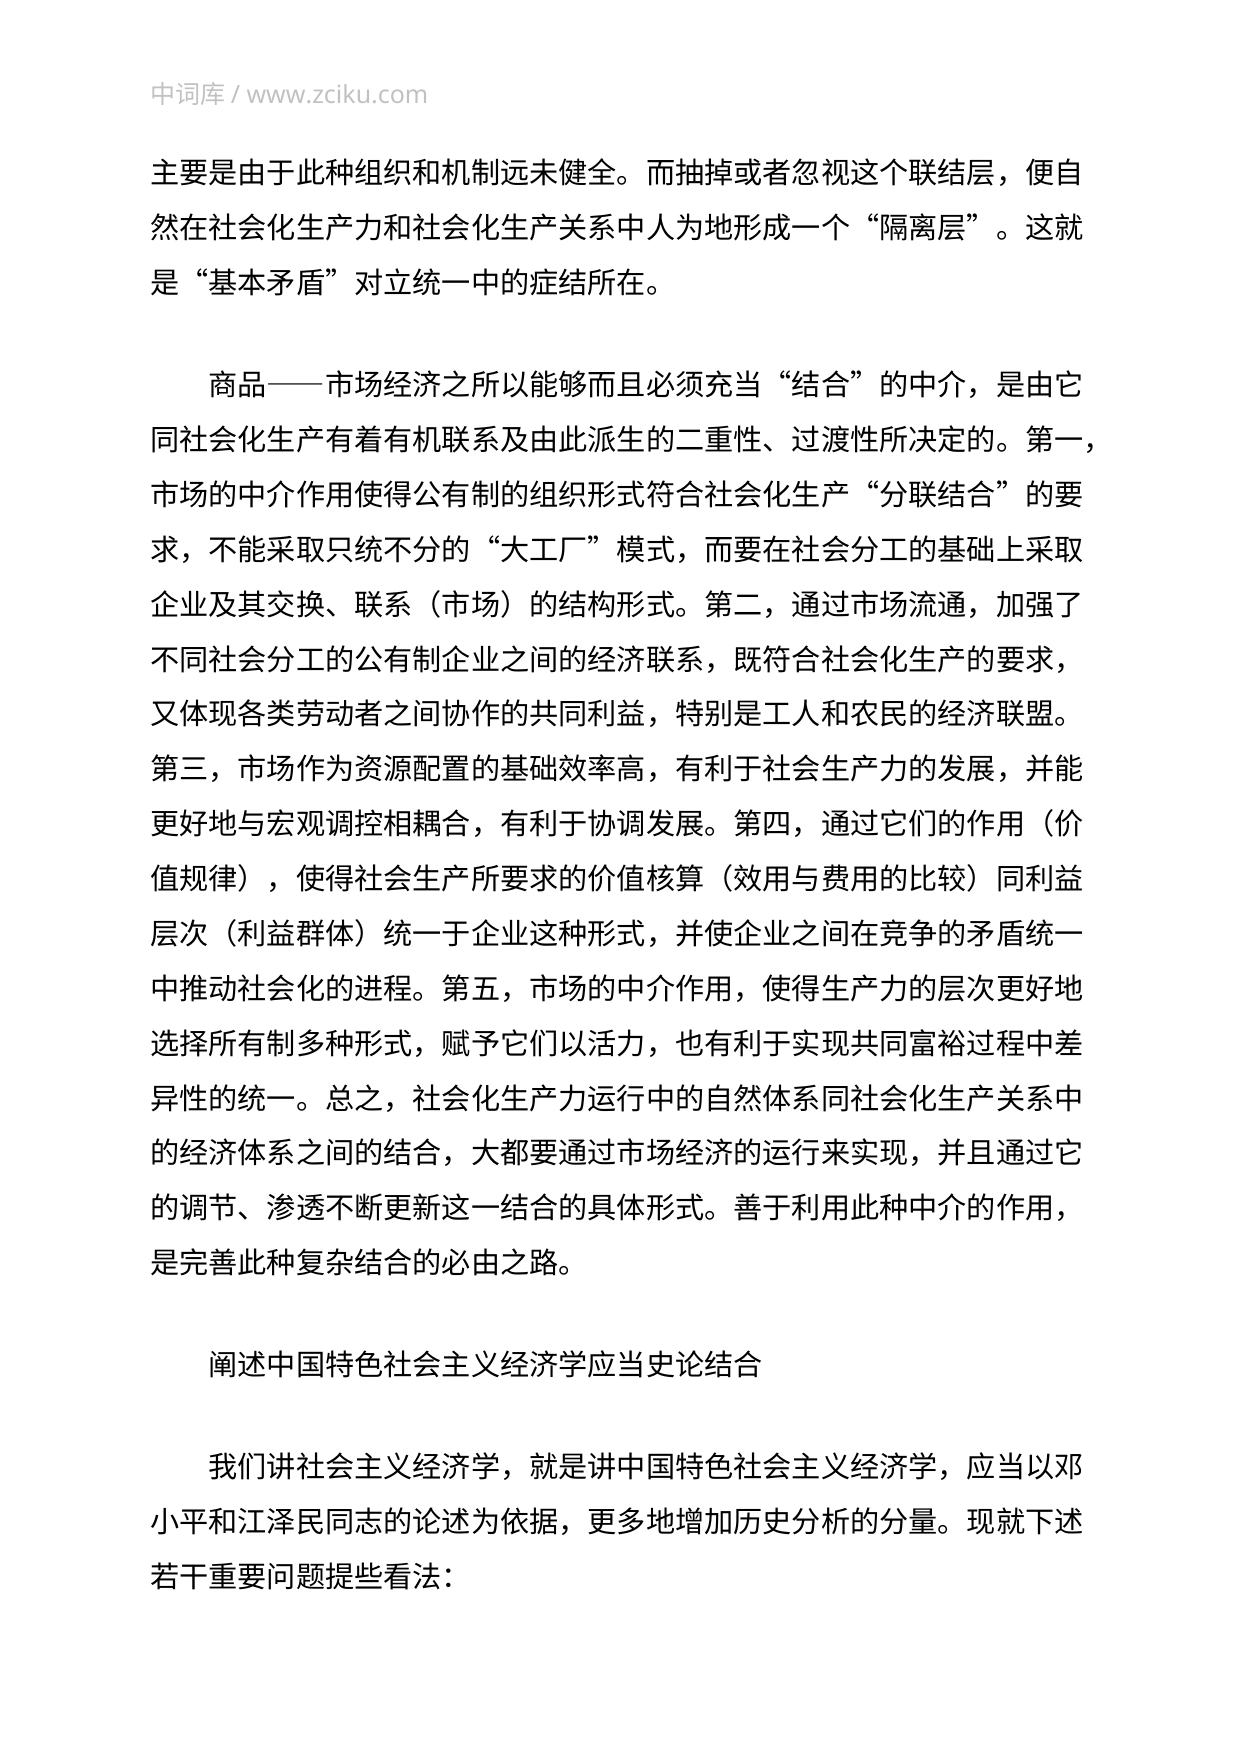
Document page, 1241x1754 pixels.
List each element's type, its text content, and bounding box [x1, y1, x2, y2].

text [150, 150, 1090, 302]
text 商品——市场经济之所以能够而且必须充当“结合”的中介，是由它同社会化生产有着有机联系及由此派生的二重性、过渡性所决定的。第一，市场的中介作用使得公有制的组织形式符合社会化生产“分联结合”的要求，不能采取只统不分的“大工厂”模式，而要在社会分工的基础上采取企业及其交换、联系（市场）的结构形式。第二，通过市场流通，加强了不同社会分工的公有制企业之间的经济联系，既符合社会化生产的要求，又体现各类劳动者之间协作的共同利益，特别是工人和农民的经济联盟。第三，市场作为资源配置的基础效率高，有利于社会生产力的发展，并能更好地与宏观调控相耦合，有利于协调发展。第四，通过它们的作用（价值规律），使得社会生产所要求的价值核算（效用与费用的比较）同利益层次（利益群体）统一于企业这种形式，并使企业之间在竞争的矛盾统一中推动社会化的进程。第五，市场的中介作用，使得生产力的层次更好地选择所有制多种形式，赋予它们以活力，也有利于实现共同富裕过程中差异性的统一。总之，社会化生产力运行中的自然体系同社会化生产关系中的经济体系之间的结合，大都要通过市场经济的运行来实现，并且通过它的调节、渗透不断更新这一结合的具体形式。善于利用此种中介的作用，是完善此种复杂结合的必由之路。 [150, 362, 1090, 1282]
text 我们讲社会主义经济学，就是讲中国特色社会主义经济学，应当以邓小平和江泽民同志的论述为依据，更多地增加历史分析的分量。现就下述若干重要问题提些看法： [150, 1443, 1090, 1596]
text 阐述中国特色社会主义经济学应当史论结合 [150, 1342, 1090, 1384]
